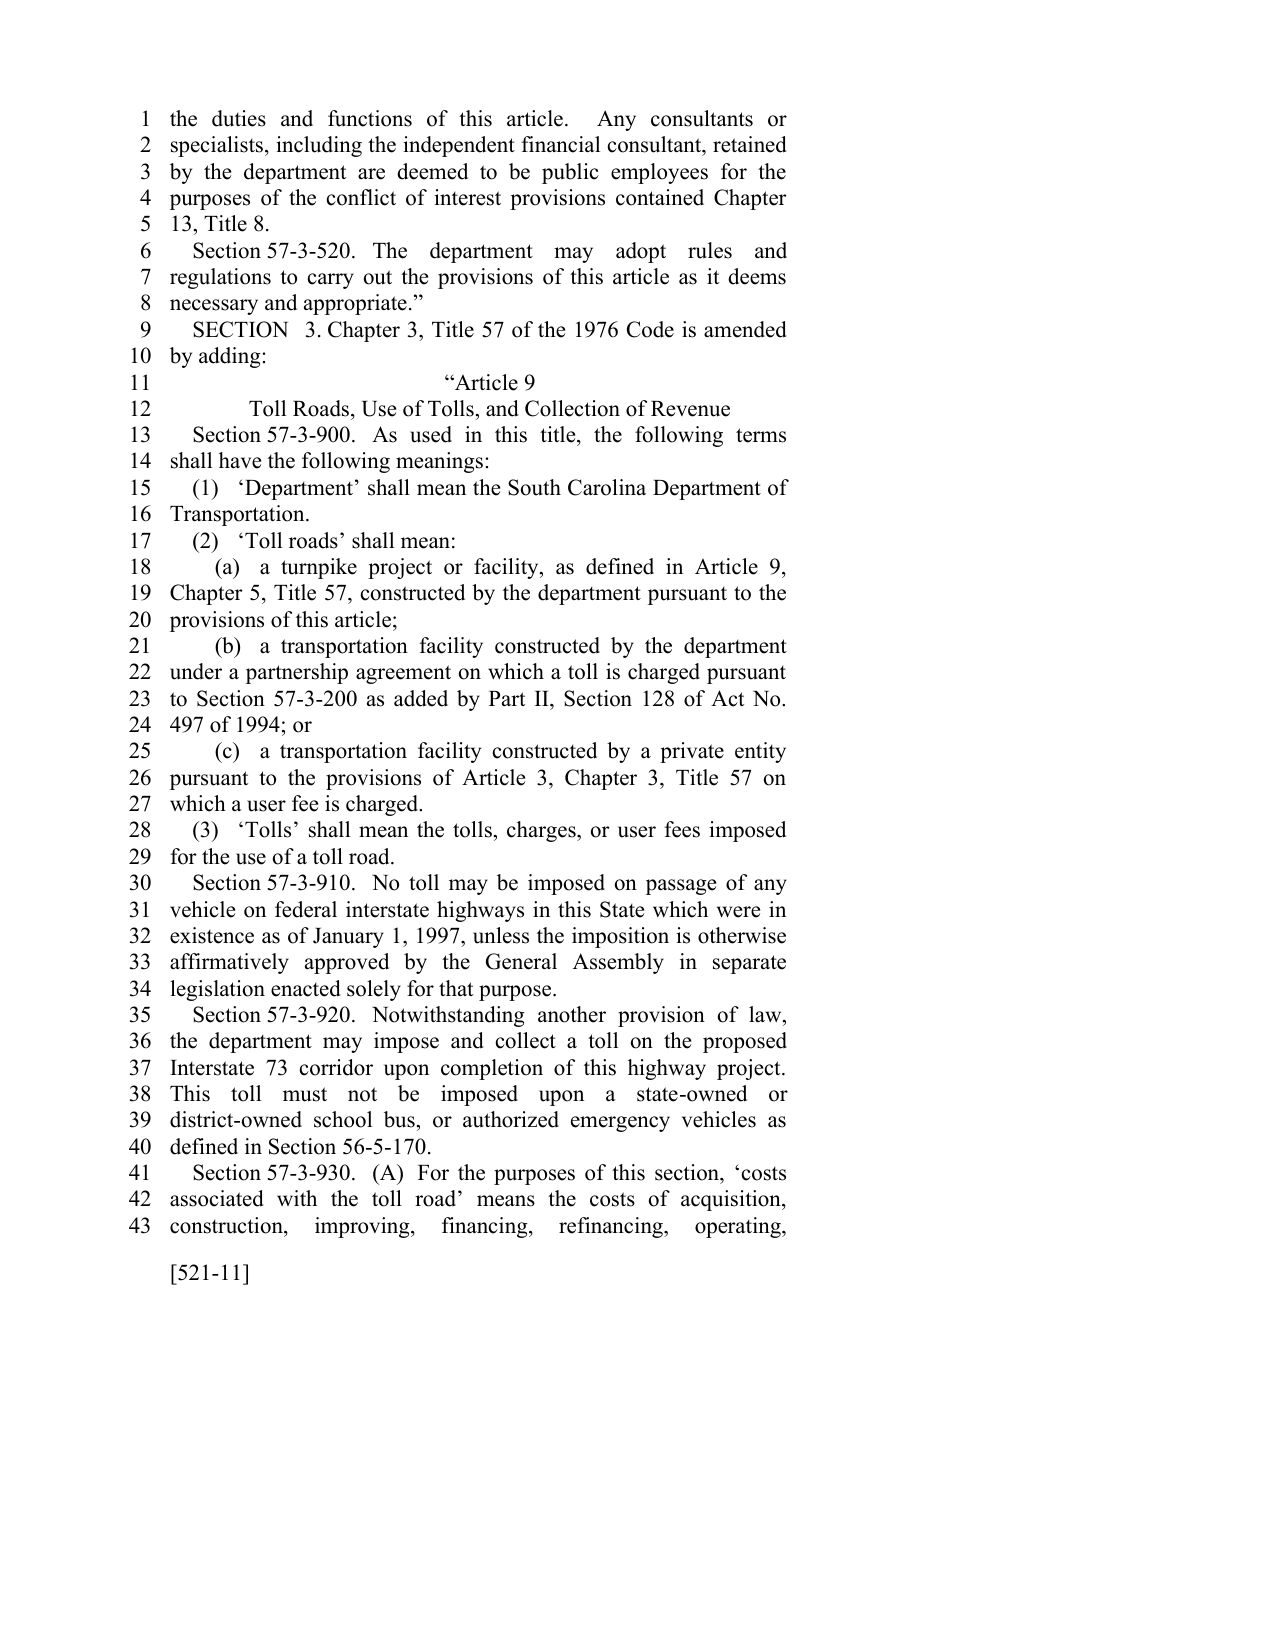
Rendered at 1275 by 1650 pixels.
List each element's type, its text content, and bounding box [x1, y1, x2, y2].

text Section 57-3-910. No toll may be imposed on passage of any vehicle on federal interstate highways in this State which were in existence as of January 1, 1997, unless the imposition is otherwise affirmatively approved by the General Assembly in separate legislation enacted solely for that purpose. [169, 869, 787, 1001]
text (3) ‘Tolls’ shall mean the tolls, charges, or user fees imposed for the use of a toll road. [169, 817, 787, 869]
text (a) a turnpike project or facility, as defined in Article 9, Chapter 5, Title 57, constructed by the department pursuant to the provisions of this article; [169, 553, 787, 632]
text (2) ‘Toll roads’ shall mean: [169, 527, 787, 553]
text (b) a transportation facility constructed by the department under a partnership agreement on which a toll is charged pursuant to Section 57-3-200 as added by Part II, Section 128 of Act No. 497 of 1994; or [169, 632, 787, 737]
text SECTION 3. Chapter 3, Title 57 of the 1976 Code is amended by adding: [169, 316, 787, 368]
text “Article 9 [169, 368, 787, 395]
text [169, 105, 787, 237]
text Section 57-3-520. The department may adopt rules and regulations to carry out the provisions of this article as it deems necessary and appropriate.” [169, 237, 787, 316]
text (c) a transportation facility constructed by a private entity pursuant to the provisions of Article 3, Chapter 3, Title 57 on which a user fee is charged. [169, 737, 787, 817]
text (1) ‘Department’ shall mean the South Carolina Department of Transportation. [169, 474, 787, 527]
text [169, 1159, 787, 1238]
text Section 57-3-900. As used in this title, the following terms shall have the following meanings: [169, 421, 787, 474]
text Toll Roads, Use of Tolls, and Collection of Revenue [169, 395, 787, 421]
text Section 57-3-920. Notwithstanding another provision of law, the department may impose and collect a toll on the proposed Interstate 73 corridor upon completion of this highway project. This toll must not be imposed upon a state-owned or district-owned school bus, or authorized emergency vehicles as defined in Section 56-5-170. [169, 1001, 787, 1159]
